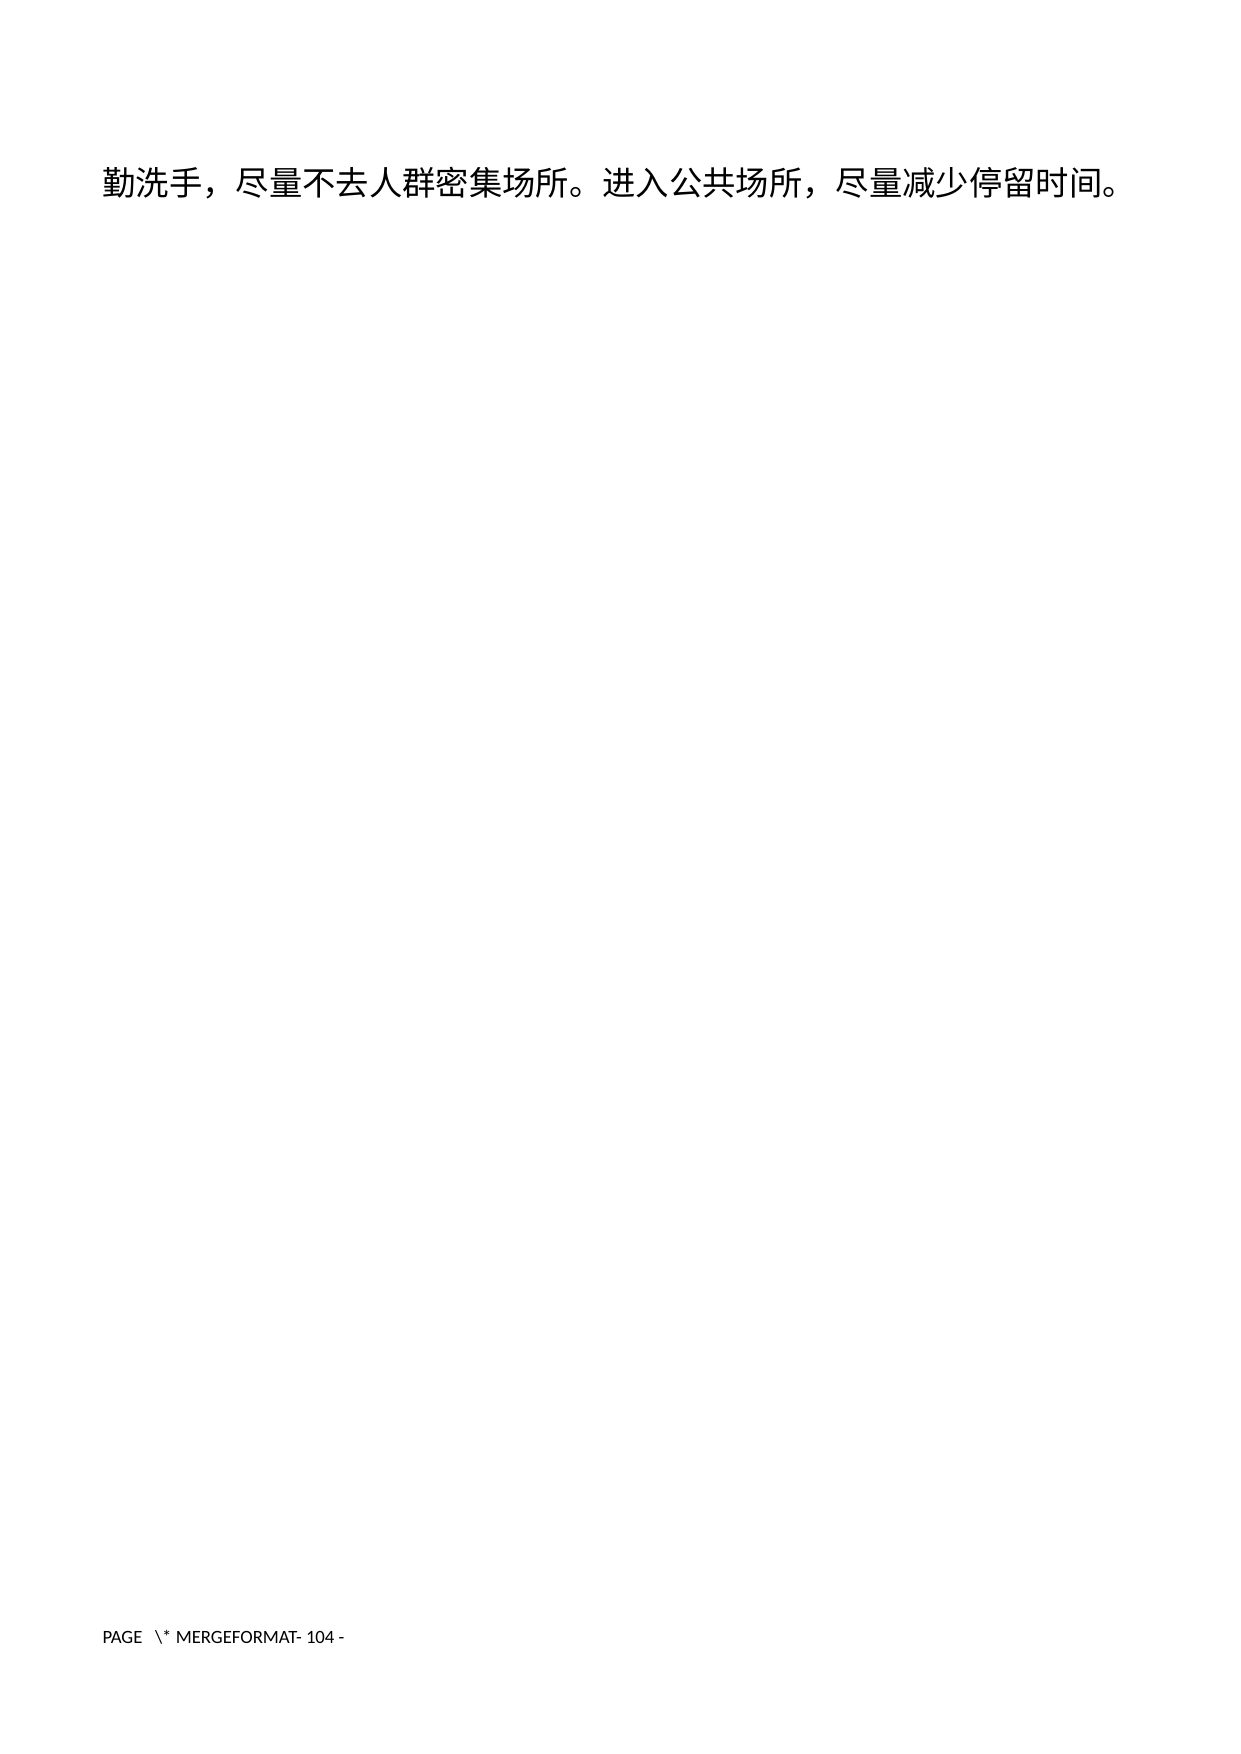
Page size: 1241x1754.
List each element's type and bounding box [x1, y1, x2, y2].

text [102, 150, 1115, 206]
